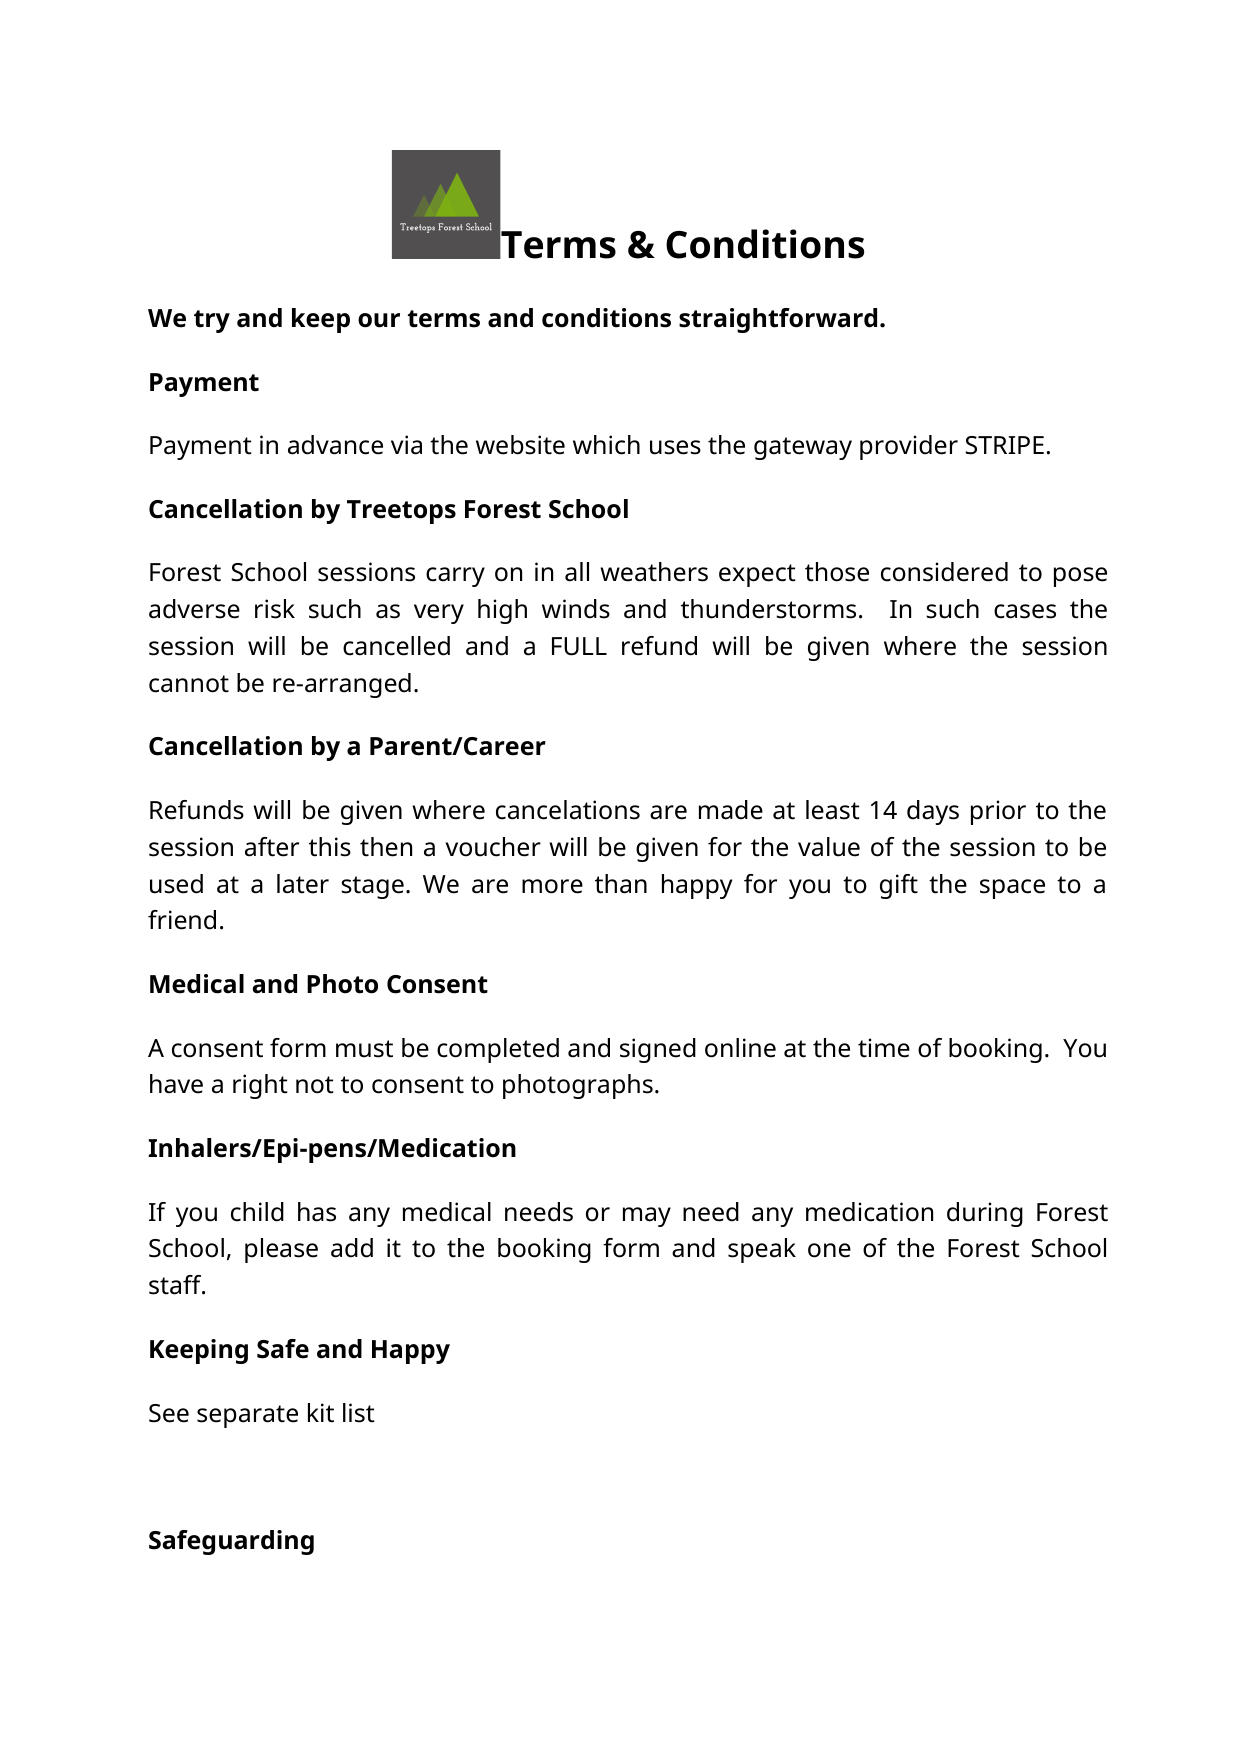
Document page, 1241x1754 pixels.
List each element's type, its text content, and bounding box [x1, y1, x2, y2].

text Payment [148, 364, 1109, 398]
text Payment in advance via the website which uses the gateway provider STRIPE. [148, 428, 1109, 462]
text Cancellation by Treetops Forest School [148, 491, 1109, 526]
picture [391, 150, 501, 259]
text See separate kit list [148, 1395, 1109, 1429]
text We try and keep our terms and conditions straightforward. [148, 301, 1109, 334]
text Terms & Conditions [148, 150, 1109, 269]
text Medical and Photo Consent [148, 967, 1109, 1001]
text Cancellation by a Parent/Career [148, 729, 1109, 763]
text Keeping Safe and Happy [148, 1332, 1109, 1366]
text Refunds will be given where cancelations are made at least 14 days prior to the session after this then a voucher will be given for the value of the session to be used at a later stage. We are more than happy for you to gift the space to a friend. [148, 793, 1109, 937]
text Inhalers/Epi-pens/Medication [148, 1131, 1109, 1165]
text A consent form must be completed and signed online at the time of booking. You have a right not to consent to photographs. [148, 1030, 1109, 1101]
text If you child has any medical needs or may need any medication during Forest School, please add it to the booking form and speak one of the Forest School staff. [148, 1194, 1109, 1302]
text Safeguarding [148, 1522, 1109, 1557]
text Forest School sessions carry on in all weathers expect those considered to pose adverse risk such as very high winds and thunderstorms. In such cases the session will be cancelled and a FULL refund will be given where the session cannot be re-arranged. [148, 555, 1109, 699]
